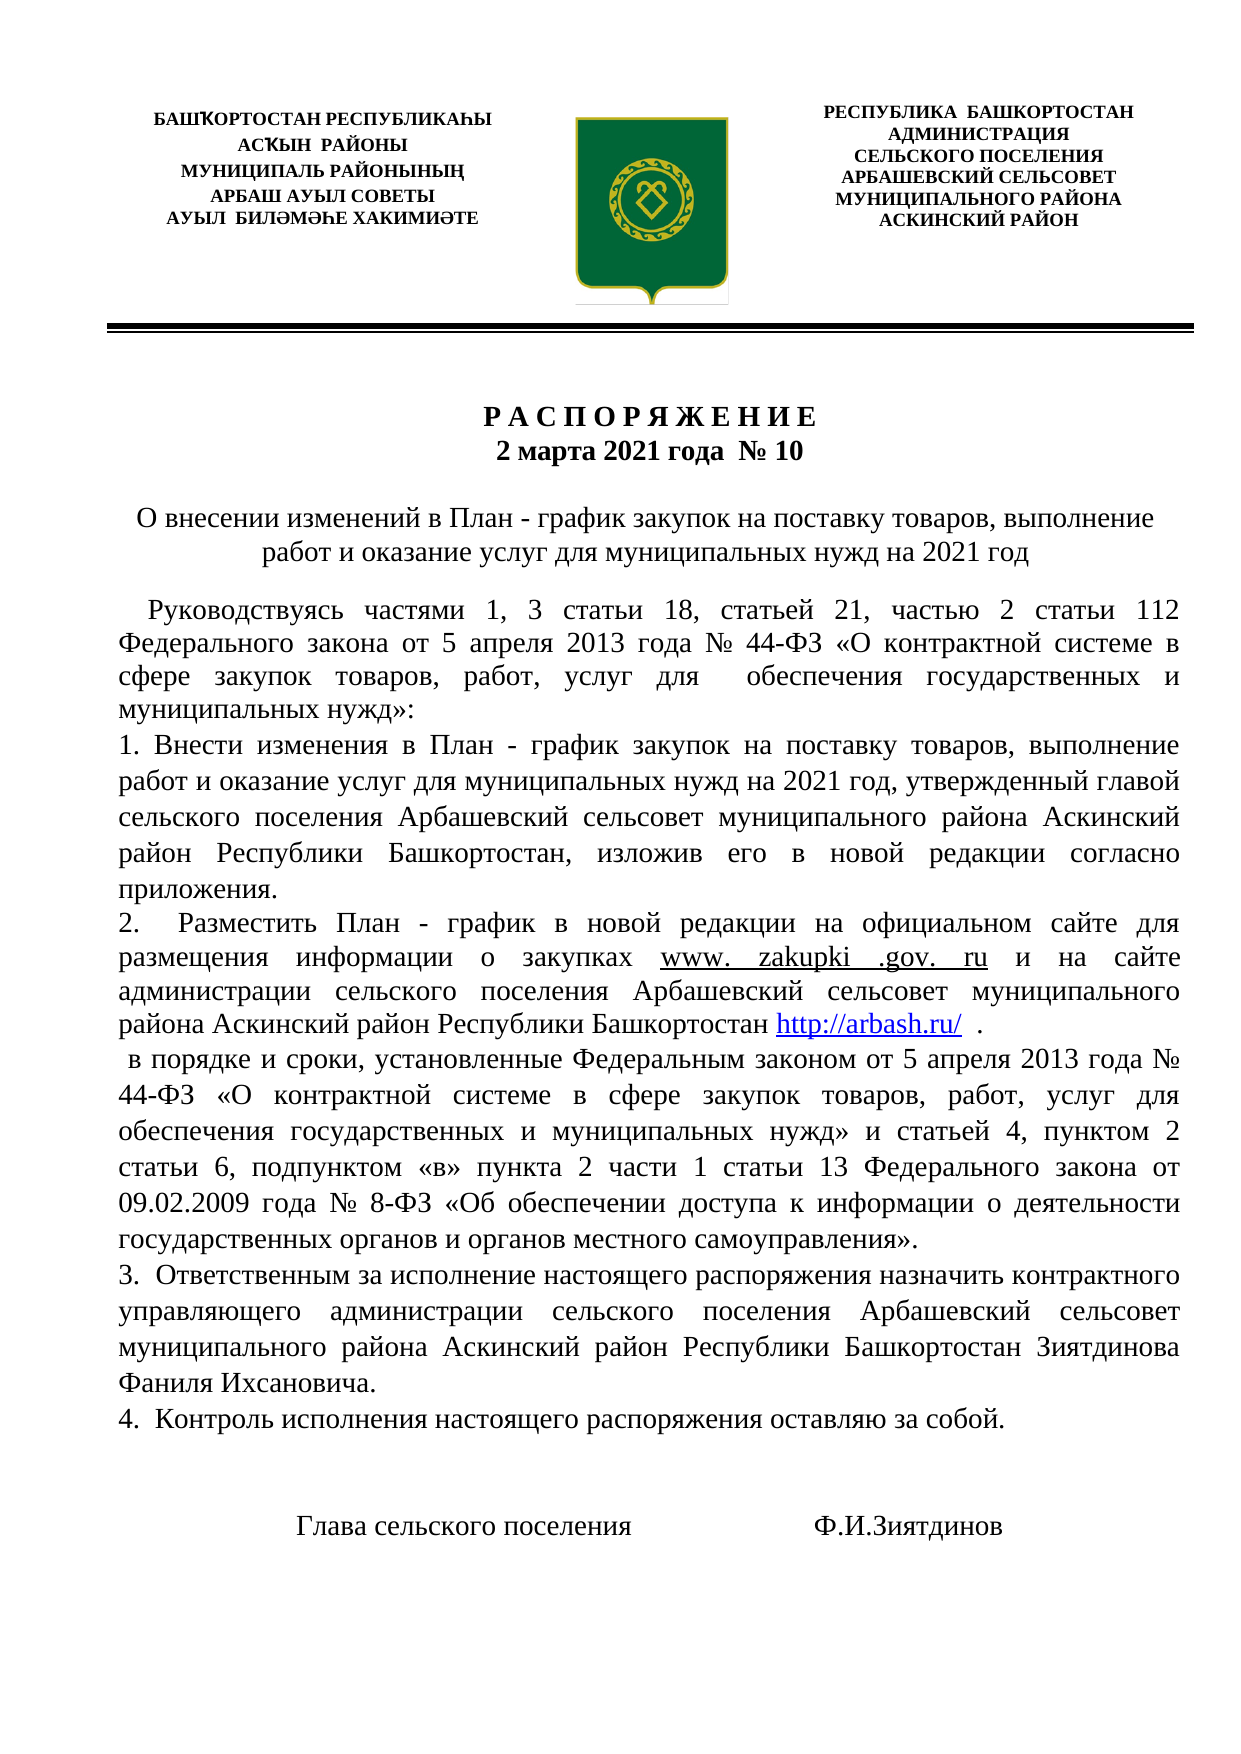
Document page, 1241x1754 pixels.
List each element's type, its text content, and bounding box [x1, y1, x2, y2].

text Р А С П О Р Я Ж Е Н И Е [118, 399, 1181, 433]
text 3. Ответственным за исполнение настоящего распоряжения назначить контрактного управляющего администрации сельского поселения Арбашевский сельсовет муниципального района Аскинский район Республики Башкортостан Зиятдинова Фаниля Ихсановича. [118, 1256, 1181, 1400]
text Глава сельского поселения Ф.И.Зиятдинов [118, 1508, 1181, 1542]
table_header БАШҠОРТОСТАН РЕСПУБЛИКАҺЫ АСҠЫН РАЙОНЫ МУНИЦИПАЛЬ РАЙОНЫНЫҢ АРБАШ АУЫЛ СОВЕТЫ АУЫЛ БИЛӘМӘҺЕ ХАКИМИӘТЕ [107, 80, 538, 323]
text 4. Контроль исполнения настоящего распоряжения оставляю за собой. [118, 1400, 1181, 1436]
text 2. Разместить План - график в новой редакции на официальном сайте для размещения информации о закупках www. zakupki .gov. ru и на сайте администрации сельского поселения Арбашевский сельсовет муниципального района Аскинский район Республики Башкортостан http://arbash.ru/ . [118, 906, 1181, 1040]
text в порядке и сроки, установленные Федеральным законом от 5 апреля 2013 года № 44-ФЗ «О контрактной системе в сфере закупок товаров, работ, услуг для обеспечения государственных и муниципальных нужд» и статьей 4, пунктом 2 статьи 6, подпунктом «в» пункта 2 части 1 статьи 13 Федерального закона от 09.02.2009 года № 8-ФЗ «Об обеспечении доступа к информации о деятельности государственных органов и органов местного самоуправления». [118, 1040, 1181, 1256]
text Руководствуясь частями 1, 3 статьи 18, статьей 21, частью 2 статьи 112 Федерального закона от 5 апреля 2013 года № 44-ФЗ «О контрактной системе в сфере закупок товаров, работ, услуг для обеспечения государственных и муниципальных нужд»: [118, 593, 1181, 725]
picture [575, 117, 729, 305]
text 1. Внести изменения в План - график закупок на поставку товаров, выполнение работ и оказание услуг для муниципальных нужд на 2021 год, утвержденный главой сельского поселения Арбашевский сельсовет муниципального района Аскинский район Республики Башкортостан, изложив его в новой редакции согласно приложения. [118, 725, 1181, 906]
text 2 марта 2021 года № 10 [118, 433, 1181, 467]
text О внесении изменений в План - график закупок на поставку товаров, выполнение работ и оказание услуг для муниципальных нужд на 2021 год [118, 500, 1173, 568]
table_header [538, 80, 763, 323]
table_header РЕСПУБЛИКА БАШКОРТОСТАН АДМИНИСТРАЦИЯ СЕЛЬСКОГО ПОСЕЛЕНИЯ АРБАШЕВСКИЙ СЕЛЬСОВЕТ МУНИЦИПАЛЬНОГО РАЙОНА АСКИНСКИЙ РАЙОН [763, 80, 1194, 323]
